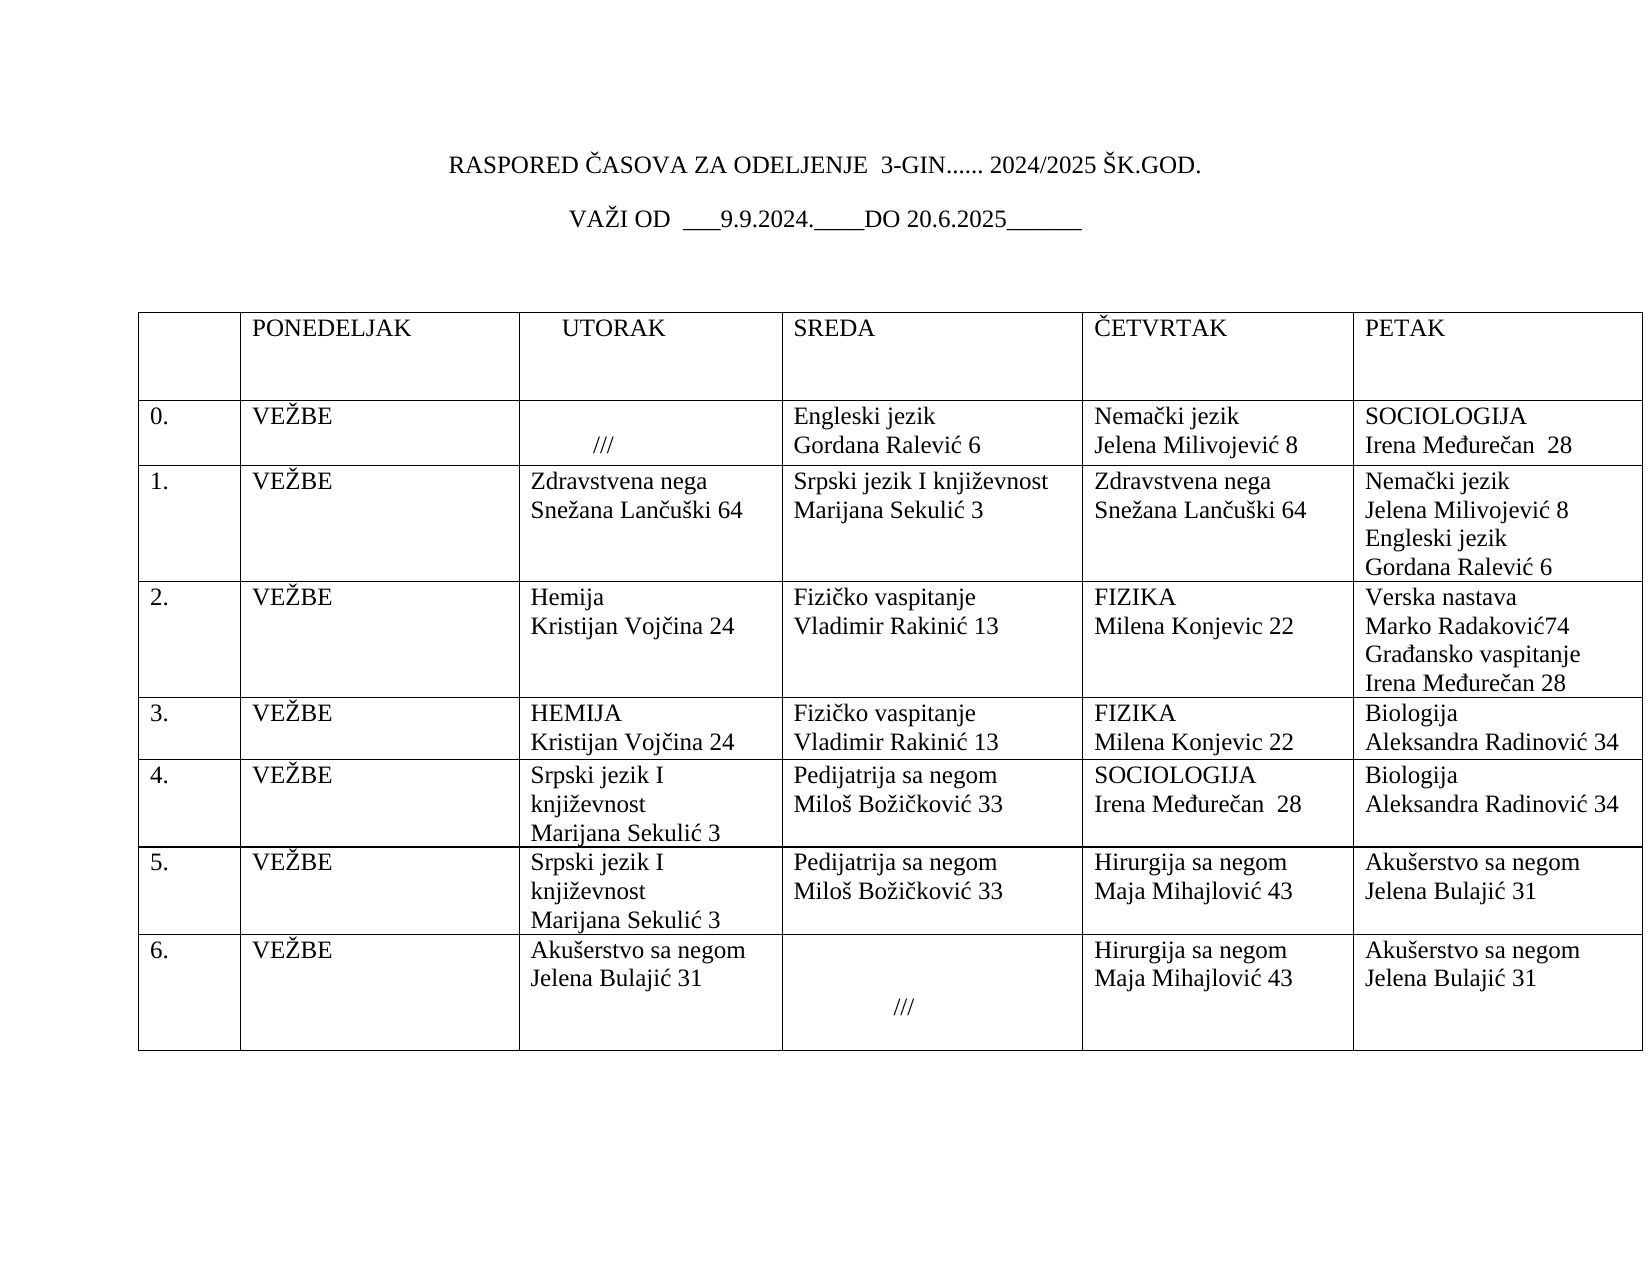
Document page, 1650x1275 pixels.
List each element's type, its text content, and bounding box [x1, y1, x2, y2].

table_cell Pedijatrija sa negom Miloš Božičković 33 [783, 848, 1082, 934]
table_cell FIZIKA Milena Konjevic 22 [1083, 582, 1353, 697]
table_cell Akušerstvo sa negom Jelena Bulajić 31 [520, 935, 782, 1050]
table_cell VEŽBE [241, 401, 519, 465]
table_cell Zdravstvena nega Snežana Lančuški 64 [1083, 466, 1353, 581]
table_header [139, 313, 240, 400]
table_cell Hirurgija sa negom Maja Mihajlović 43 [1083, 935, 1353, 1050]
table_cell /// [783, 935, 1082, 1050]
table_cell Fizičko vaspitanje Vladimir Rakinić 13 [783, 698, 1082, 759]
table_cell VEŽBE [241, 848, 519, 934]
table_cell Srpski jezik I književnost Marijana Sekulić 3 [783, 466, 1082, 581]
table_cell VEŽBE [241, 698, 519, 759]
table_cell Hirurgija sa negom Maja Mihajlović 43 [1083, 848, 1353, 934]
table_cell SOCIOLOGIJA Irena Međurečan 28 [1083, 760, 1353, 846]
table_cell Zdravstvena nega Snežana Lančuški 64 [520, 466, 782, 581]
table_header UTORAK [520, 313, 782, 400]
table_cell Nemački jezik Jelena Milivojević 8 Engleski jezik Gordana Ralević 6 [1354, 466, 1642, 581]
table_cell VEŽBE [241, 935, 519, 1050]
table_cell 1. [139, 466, 240, 581]
table_cell 3. [139, 698, 240, 759]
table_cell Akušerstvo sa negom Jelena Bulajić 31 [1354, 935, 1642, 1050]
text VAŽI OD ___9.9.2024.____DO 20.6.2025______ [150, 204, 1500, 233]
table_header SREDA [783, 313, 1082, 400]
table_cell Engleski jezik Gordana Ralević 6 [783, 401, 1082, 465]
table_cell Nemački jezik Jelena Milivojević 8 [1083, 401, 1353, 465]
table_cell 4. [139, 760, 240, 846]
table_cell SOCIOLOGIJA Irena Međurečan 28 [1354, 401, 1642, 465]
table_cell Biologija Aleksandra Radinović 34 [1354, 698, 1642, 759]
table_cell Pedijatrija sa negom Miloš Božičković 33 [783, 760, 1082, 846]
table_cell 2. [139, 582, 240, 697]
table_cell FIZIKA Milena Konjevic 22 [1083, 698, 1353, 759]
table_cell VEŽBE [241, 760, 519, 846]
table_cell Hemija Kristijan Vojčina 24 [520, 582, 782, 697]
table_cell Srpski jezik I književnost Marijana Sekulić 3 [520, 848, 782, 934]
table_header ČETVRTAK [1083, 313, 1353, 400]
table_cell HEMIJA Kristijan Vojčina 24 [520, 698, 782, 759]
table_cell /// [520, 401, 782, 465]
table_cell Verska nastava Marko Radaković74 Građansko vaspitanje Irena Međurečan 28 [1354, 582, 1642, 697]
table_cell VEŽBE [241, 466, 519, 581]
table_cell 0. [139, 401, 240, 465]
table_cell Fizičko vaspitanje Vladimir Rakinić 13 [783, 582, 1082, 697]
table_header PETAK [1354, 313, 1642, 400]
table_header PONEDELJAK [241, 313, 519, 400]
table_cell 6. [139, 935, 240, 1050]
table_cell Akušerstvo sa negom Jelena Bulajić 31 [1354, 848, 1642, 934]
table_cell VEŽBE [241, 582, 519, 697]
table_cell 5. [139, 848, 240, 934]
table_cell Srpski jezik I književnost Marijana Sekulić 3 [520, 760, 782, 846]
text RASPORED ČASOVA ZA ODELJENJE 3-GIN...... 2024/2025 ŠK.GOD. [150, 150, 1500, 179]
table_cell Biologija Aleksandra Radinović 34 [1354, 760, 1642, 846]
